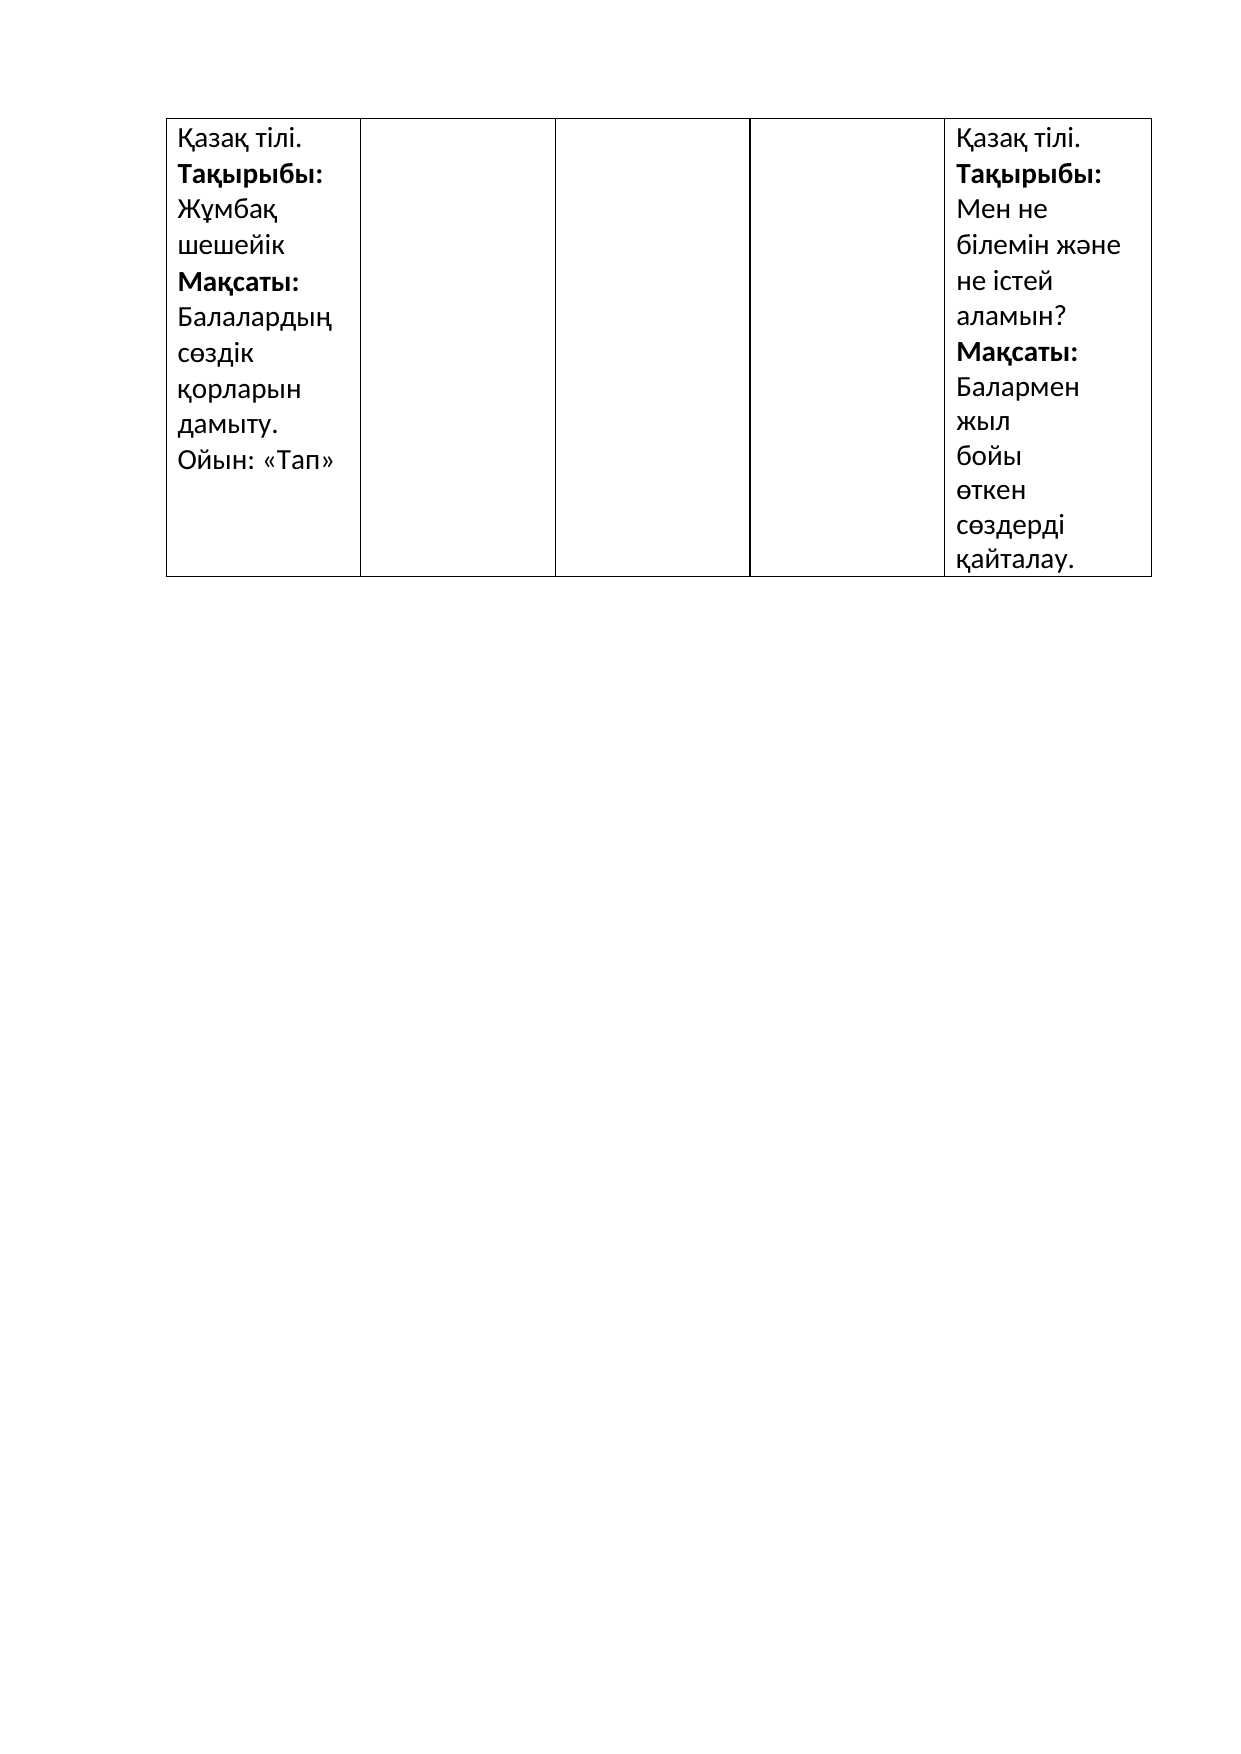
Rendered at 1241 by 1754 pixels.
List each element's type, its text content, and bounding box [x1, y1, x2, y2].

table_cell [556, 119, 749, 576]
table_cell [361, 119, 555, 576]
table_cell [751, 119, 944, 576]
table_cell Қазақ тілі. Тақырыбы: Мен не білемін және не істей аламын? Мақсаты: Балармен жыл бойы өткен сөздерді қайталау. [945, 119, 1151, 576]
table_cell Қазақ тілі. Тақырыбы: Жұмбақ шешейік Мақсаты: Балалардың сөздік қорларын дамыту. Ойын: «Тап» [167, 119, 360, 576]
